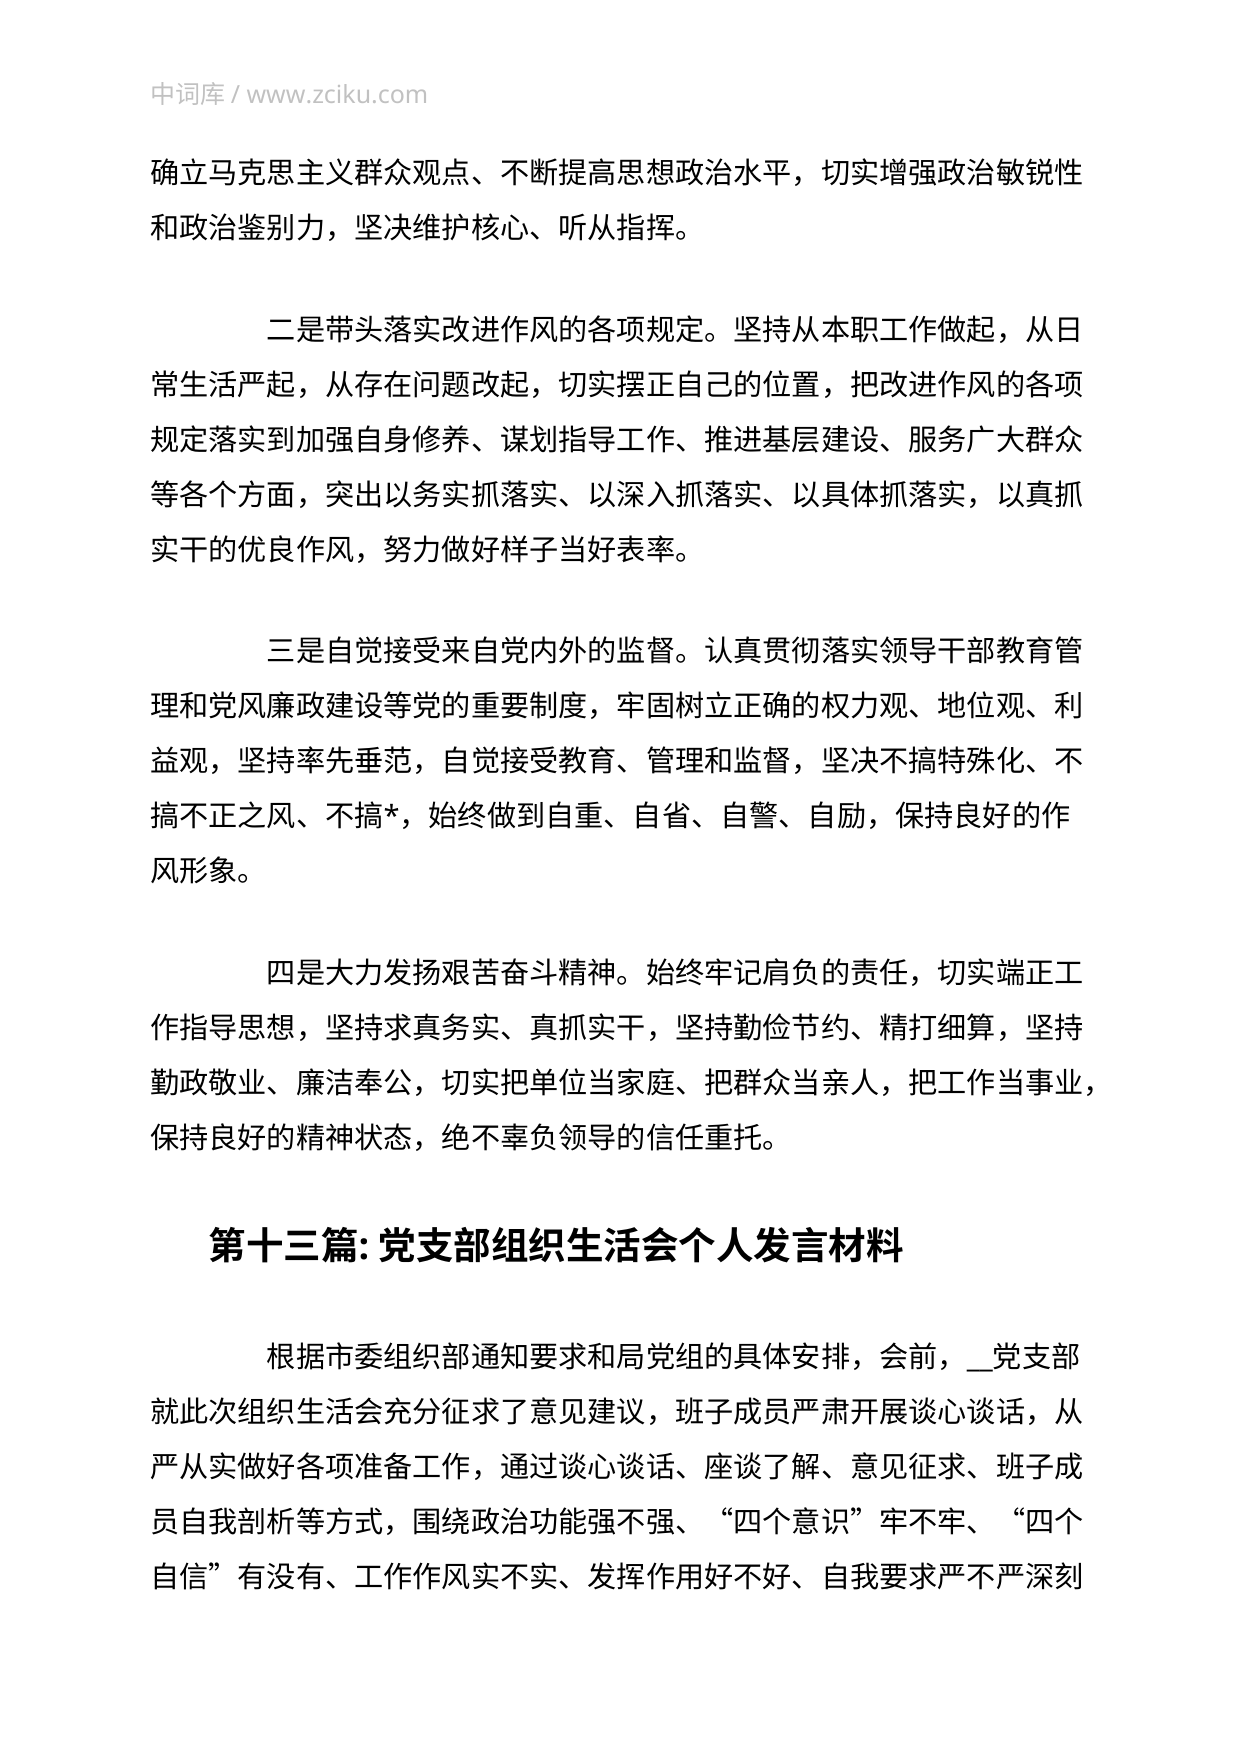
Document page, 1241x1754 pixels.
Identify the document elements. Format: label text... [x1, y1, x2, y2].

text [150, 1333, 1090, 1596]
text 三是自觉接受来自党内外的监督。认真贯彻落实领导干部教育管理和党风廉政建设等党的重要制度，牢固树立正确的权力观、地位观、利益观，坚持率先垂范，自觉接受教育、管理和监督，坚决不搞特殊化、不搞不正之风、不搞*，始终做到自重、自省、自警、自励，保持良好的作风形象。 [150, 628, 1090, 890]
text 二是带头落实改进作风的各项规定。坚持从本职工作做起，从日常生活严起，从存在问题改起，切实摆正自己的位置，把改进作风的各项规定落实到加强自身修养、谋划指导工作、推进基层建设、服务广大群众等各个方面，突出以务实抓落实、以深入抓落实、以具体抓落实，以真抓实干的优良作风，努力做好样子当好表率。 [150, 307, 1090, 568]
text 四是大力发扬艰苦奋斗精神。始终牢记肩负的责任，切实端正工作指导思想，坚持求真务实、真抓实干，坚持勤俭节约、精打细算，坚持勤政敬业、廉洁奉公，切实把单位当家庭、把群众当亲人，把工作当事业，保持良好的精神状态，绝不辜负领导的信任重托。 [150, 949, 1090, 1156]
text 第十三篇: 党支部组织生活会个人发言材料 [150, 1216, 1090, 1270]
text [150, 150, 1090, 247]
